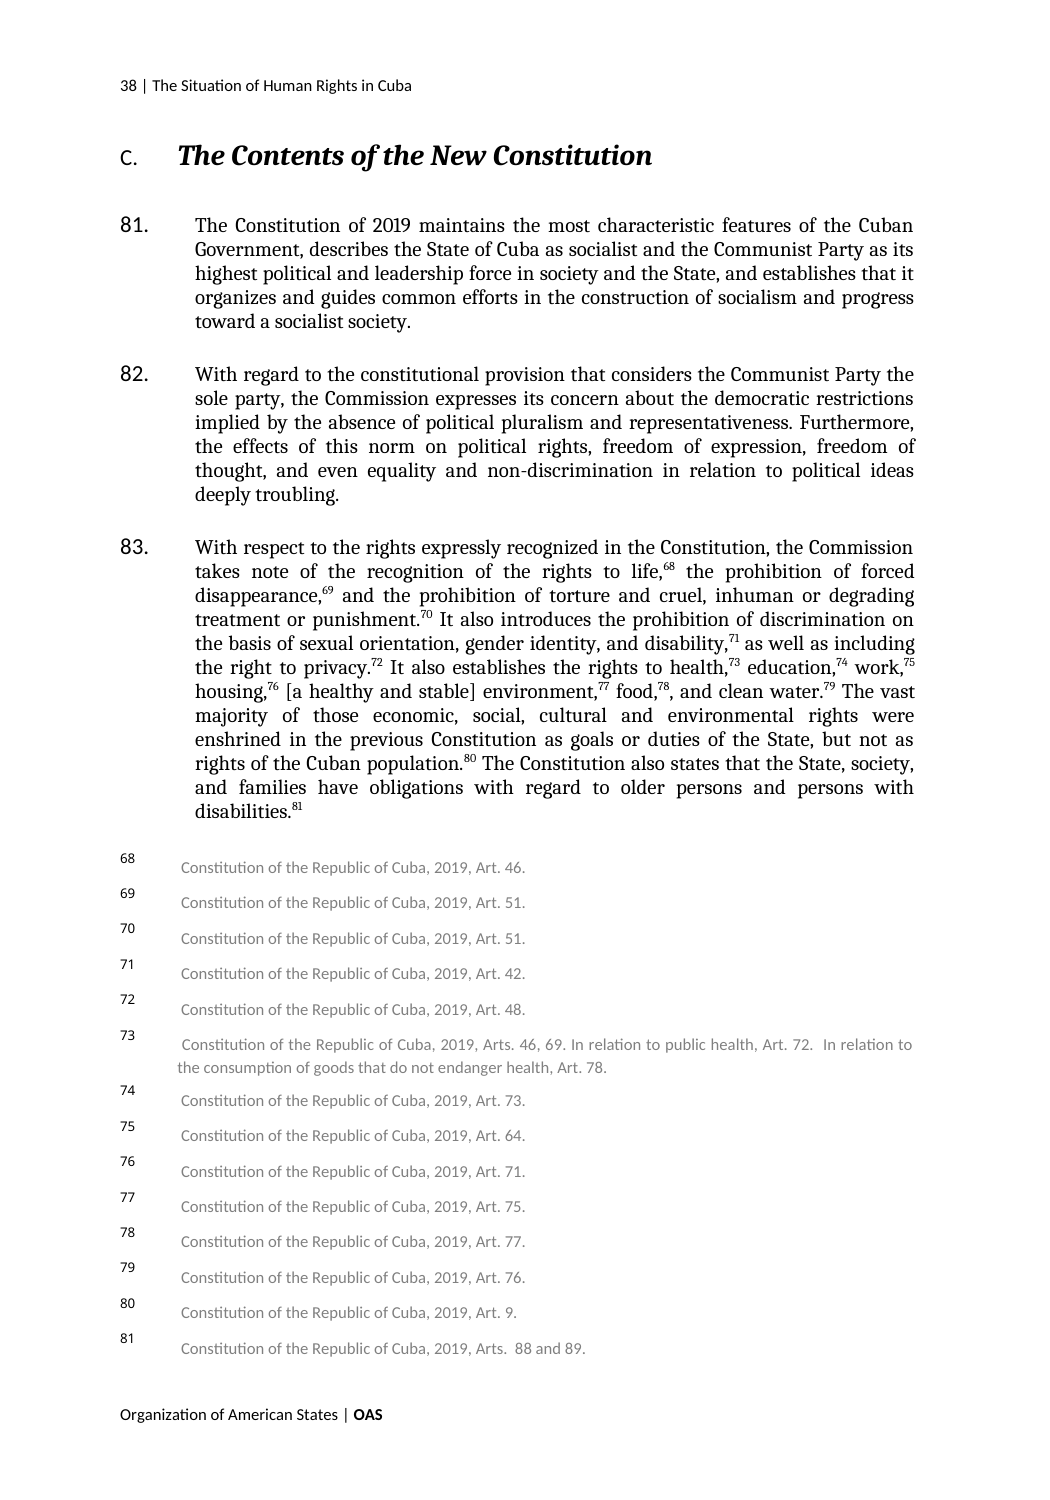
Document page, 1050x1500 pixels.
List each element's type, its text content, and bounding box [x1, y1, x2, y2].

list With respect to the rights expressly recognized in the Constitution, the Commission takes note of the recognition of the rights to life, the prohibition of forced disappearance, and the prohibition of torture and cruel, inhuman or degrading treatment or punishment. It also introduces the prohibition of discrimination on the basis of sexual orientation, gender identity, and disability, as well as including the right to privacy. It also establishes the rights to health, education, work, housing, [a healthy and stable] environment, food,, and clean water. The vast majority of those economic, social, cultural and environmental rights were enshrined in the previous Constitution as goals or duties of the State, but not as rights of the Cuban population. The Constitution also states that the State, society, and families have obligations with regard to older persons and persons with disabilities. [120, 532, 915, 823]
subtitle The Contents of the New Constitution [120, 139, 915, 173]
list The Constitution of 2019 maintains the most characteristic features of the Cuban Government, describes the State of Cuba as socialist and the Communist Party as its highest political and leadership force in society and the State, and establishes that it organizes and guides common efforts in the construction of socialism and progress toward a socialist society. [120, 210, 915, 334]
list With regard to the constitutional provision that considers the Communist Party the sole party, the Commission expresses its concern about the democratic restrictions implied by the absence of political pluralism and representativeness. Furthermore, the effects of this norm on political rights, freedom of expression, freedom of thought, and even equality and non-discrimination in relation to political ideas deeply troubling. [120, 359, 915, 507]
